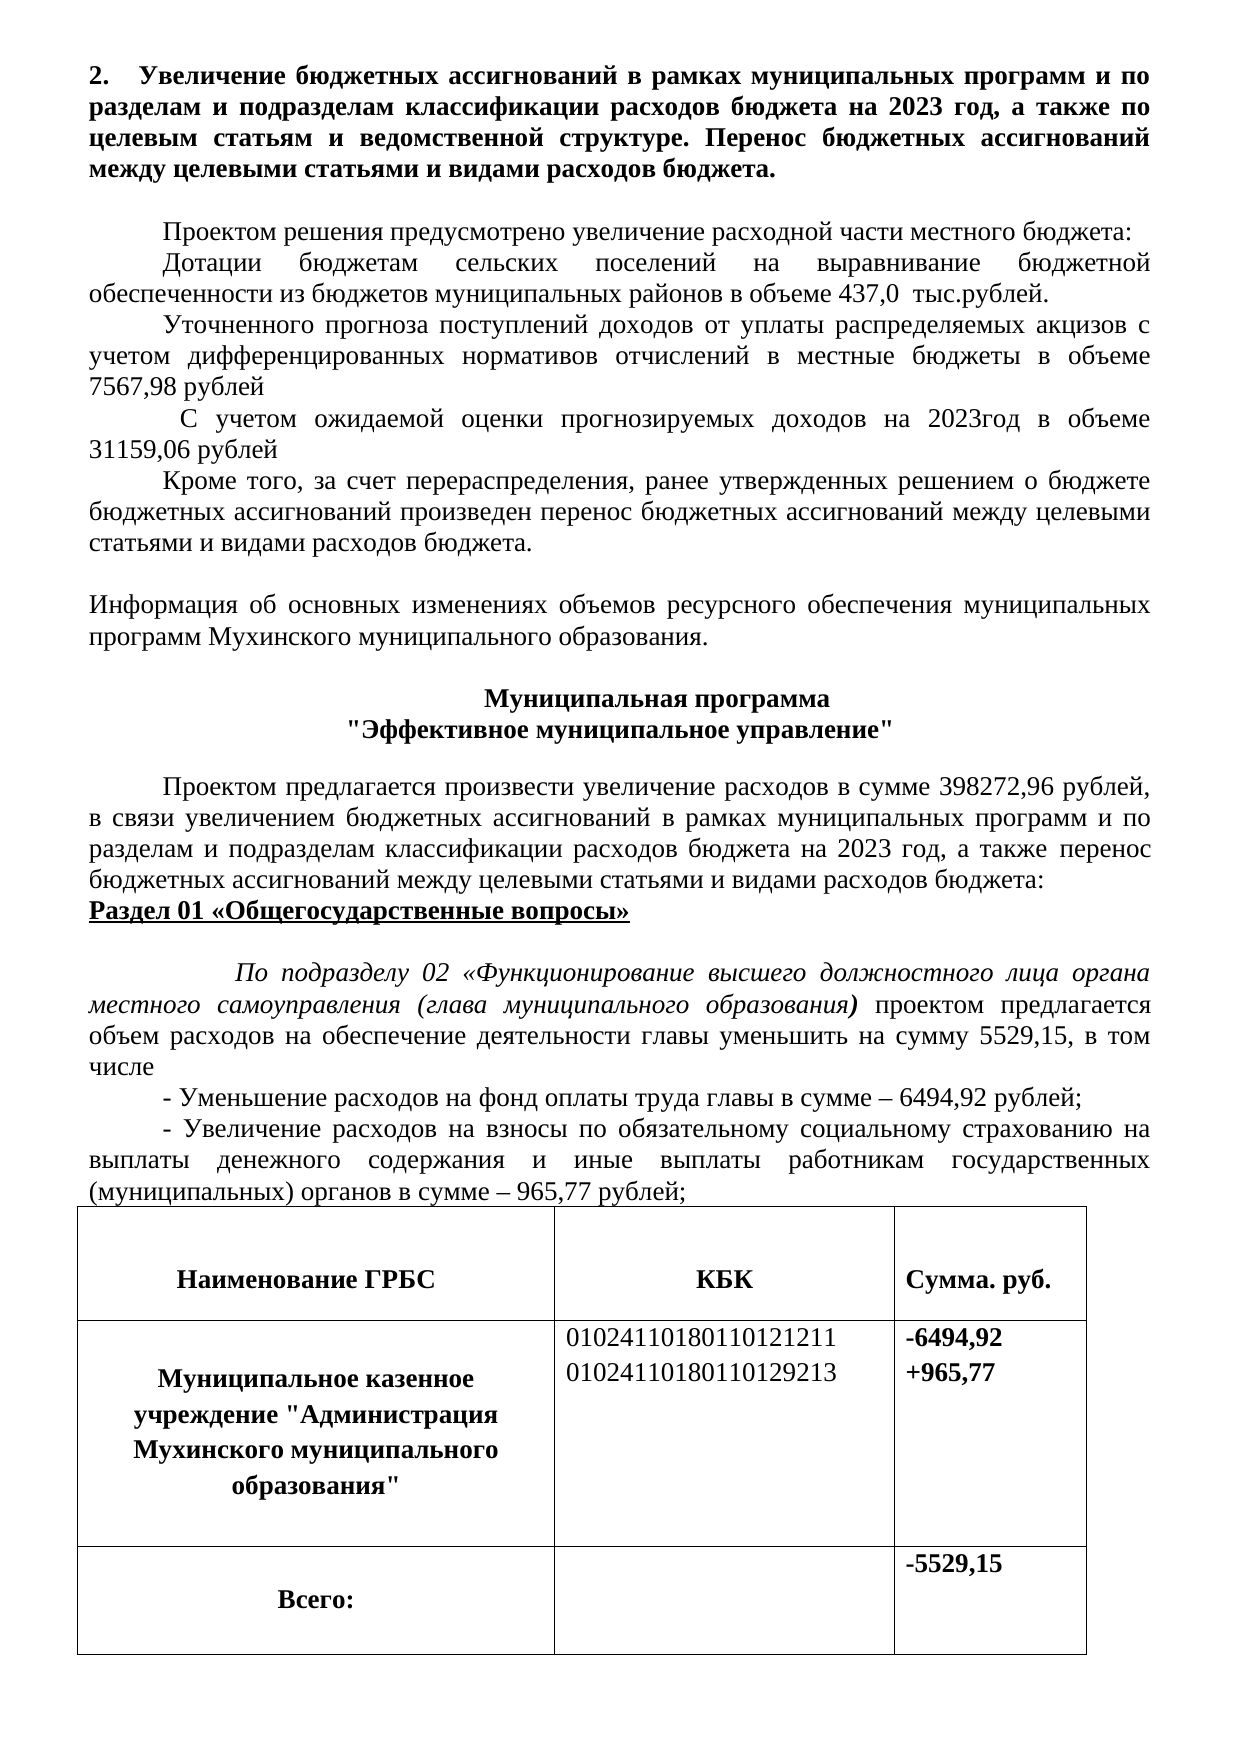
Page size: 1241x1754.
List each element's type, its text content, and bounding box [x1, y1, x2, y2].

text "Эффективное муниципальное управление" [89, 713, 1152, 744]
text По подразделу 02 «Функционирование высшего должностного лица органа местного самоуправления (глава муниципального образования) проектом предлагается объем расходов на обеспечение деятельности главы уменьшить на сумму 5529,15, в том числе [89, 957, 1152, 1081]
table_cell -5529,15 [895, 1547, 1086, 1654]
list 2. Увеличение бюджетных ассигнований в рамках муниципальных программ и по разделам и подразделам классификации расходов бюджета на 2023 год, а также по целевым статьям и ведомственной структуре. Перенос бюджетных ассигнований между целевыми статьями и видами расходов бюджета. [89, 59, 1152, 184]
text Кроме того, за счет перераспределения, ранее утвержденных решением о бюджете бюджетных ассигнований произведен перенос бюджетных ассигнований между целевыми статьями и видами расходов бюджета. [89, 464, 1152, 557]
text Проектом решения предусмотрено увеличение расходной части местного бюджета: [89, 215, 1152, 246]
table_cell Муниципальное казенное учреждение "Администрация Мухинского муниципального образования" [78, 1321, 554, 1546]
text - Уменьшение расходов на фонд оплаты труда главы в сумме – 6494,92 рублей; [89, 1081, 1152, 1112]
table_cell Всего: [78, 1547, 554, 1654]
table_header Сумма. руб. [895, 1207, 1086, 1319]
text Раздел 01 «Общегосударственные вопросы» [89, 894, 1152, 925]
table_header Наименование ГРБС [78, 1207, 554, 1319]
text Проектом предлагается произвести увеличение расходов в сумме 398272,96 рублей, в связи увеличением бюджетных ассигнований в рамках муниципальных программ и по разделам и подразделам классификации расходов бюджета на 2023 год, а также перенос бюджетных ассигнований между целевыми статьями и видами расходов бюджета: [89, 770, 1152, 894]
text Уточненного прогноза поступлений доходов от уплаты распределяемых акцизов с учетом дифференцированных нормативов отчислений в местные бюджеты в объеме 7567,98 рублей [89, 308, 1152, 402]
table_header КБК [555, 1207, 894, 1319]
text Муниципальная программа [89, 682, 1152, 713]
text - Увеличение расходов на взносы по обязательному социальному страхованию на выплаты денежного содержания и иные выплаты работникам государственных (муниципальных) органов в сумме – 965,77 рублей; [89, 1112, 1152, 1206]
text Информация об основных изменениях объемов ресурсного обеспечения муниципальных программ Мухинского муниципального образования. [89, 588, 1152, 651]
table_cell -6494,92 +965,77 [895, 1321, 1086, 1546]
table_cell 01024110180110121211 01024110180110129213 [555, 1321, 894, 1546]
text Дотации бюджетам сельских поселений на выравнивание бюджетной обеспеченности из бюджетов муниципальных районов в объеме 437,0 тыс.рублей. [89, 246, 1152, 308]
text С учетом ожидаемой оценки прогнозируемых доходов на 2023год в объеме 31159,06 рублей [89, 402, 1152, 464]
table_cell [555, 1547, 894, 1654]
